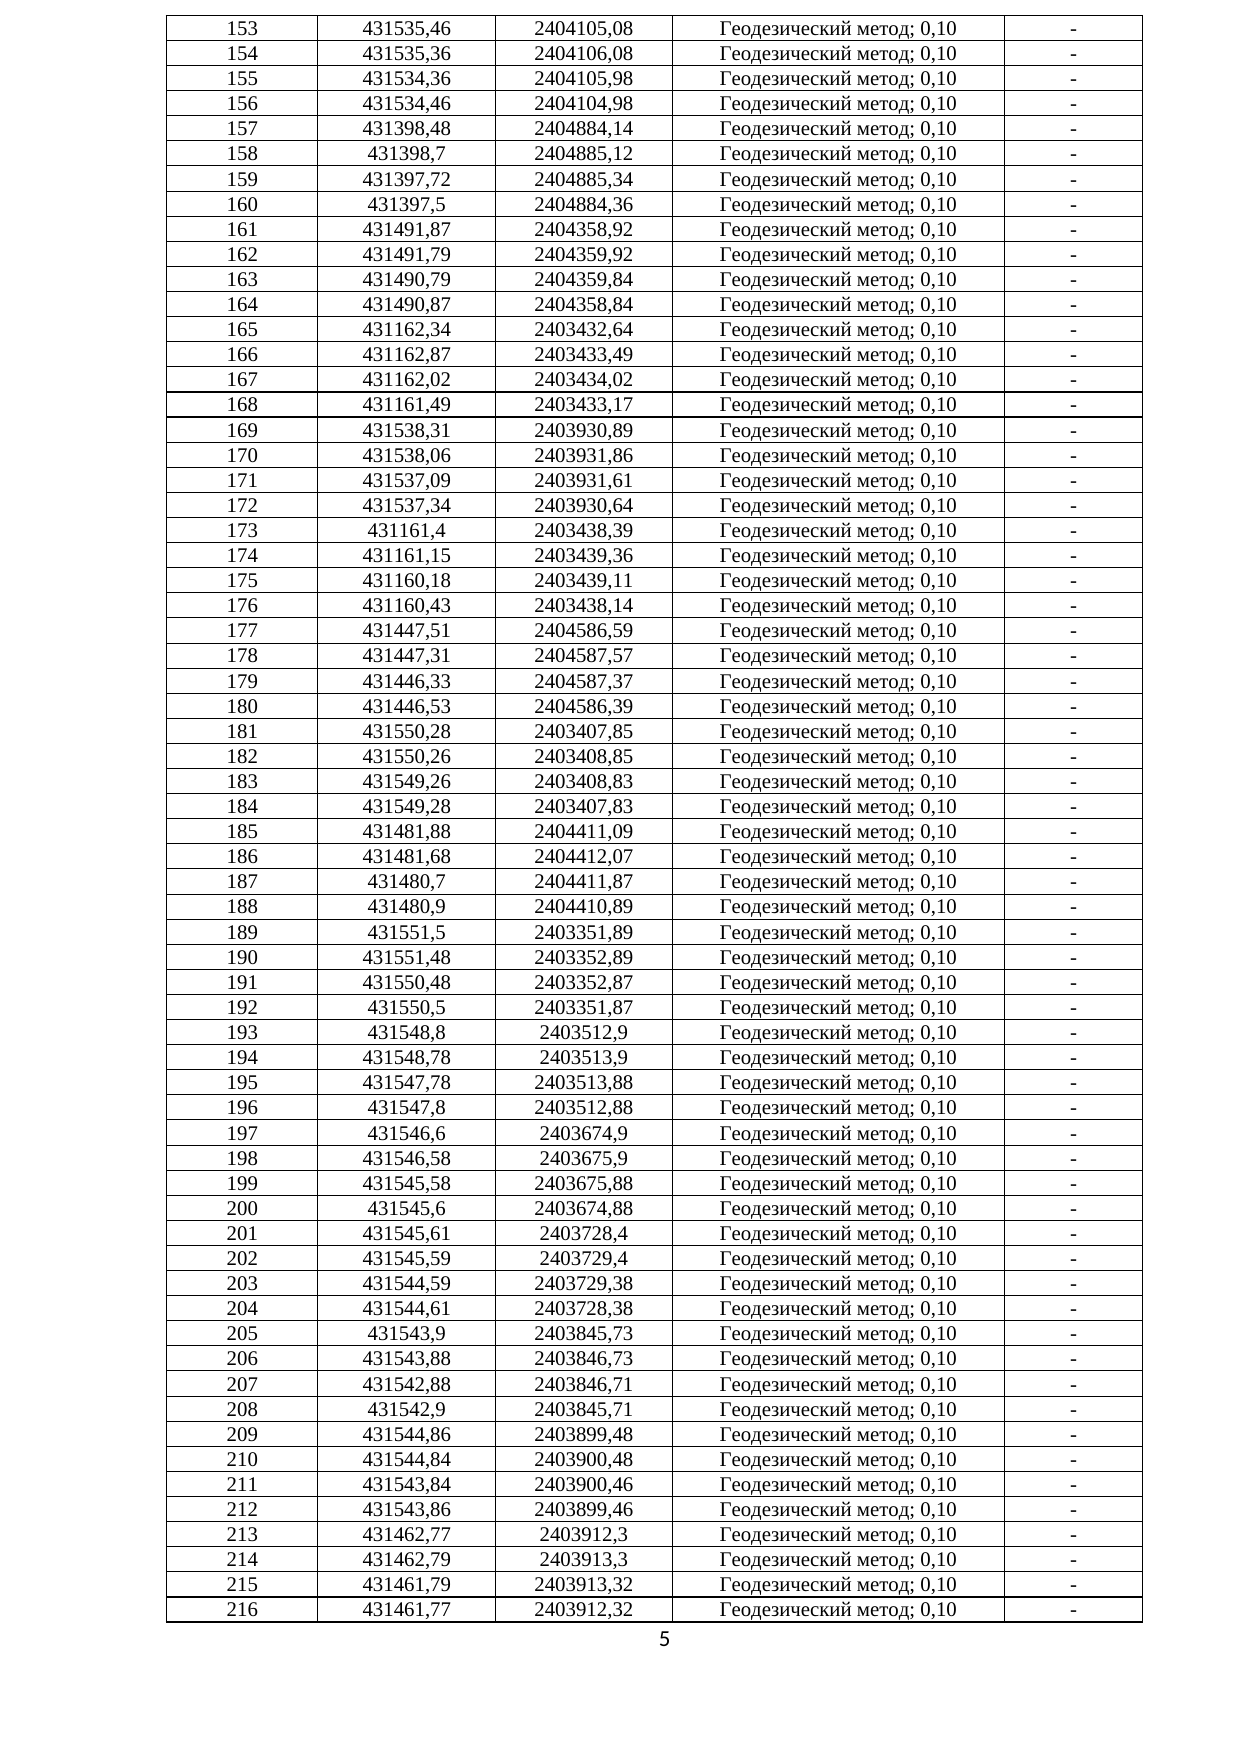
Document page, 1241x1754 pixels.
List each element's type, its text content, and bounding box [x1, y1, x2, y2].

table_cell 2403728,4 [496, 1221, 672, 1245]
table_cell - [1005, 66, 1142, 90]
table_cell - [1005, 367, 1142, 391]
table_cell Геодезический метод; 0,10 [673, 1171, 1004, 1195]
table_cell 166 [167, 342, 317, 366]
table_cell 2403930,89 [496, 418, 672, 442]
table_cell 431549,26 [318, 769, 495, 793]
table_cell 214 [167, 1547, 317, 1571]
table_cell - [1005, 1346, 1142, 1370]
table_cell 2403728,38 [496, 1296, 672, 1320]
table_cell 2403513,9 [496, 1045, 672, 1069]
table_cell - [1005, 1447, 1142, 1471]
table_cell Геодезический метод; 0,10 [673, 995, 1004, 1019]
table_cell 431447,31 [318, 644, 495, 667]
table_cell Геодезический метод; 0,10 [673, 920, 1004, 944]
table_cell - [1005, 1572, 1142, 1596]
table_cell 197 [167, 1120, 317, 1144]
table_cell 199 [167, 1171, 317, 1195]
table_cell 2404885,34 [496, 166, 672, 191]
table_cell - [1005, 844, 1142, 868]
table_cell - [1005, 593, 1142, 617]
table_cell 2403899,46 [496, 1497, 672, 1521]
table_cell - [1005, 141, 1142, 165]
table_cell - [1005, 945, 1142, 969]
table_cell 2403407,85 [496, 719, 672, 743]
table_cell 186 [167, 844, 317, 868]
table_cell 431542,9 [318, 1397, 495, 1421]
table_cell 431491,79 [318, 242, 495, 266]
table_cell Геодезический метод; 0,10 [673, 844, 1004, 868]
table_cell - [1005, 41, 1142, 65]
table_cell Геодезический метод; 0,10 [673, 443, 1004, 467]
table_cell 431545,58 [318, 1171, 495, 1195]
table_cell 431162,34 [318, 317, 495, 341]
table_cell 2403352,89 [496, 945, 672, 969]
table_cell - [1005, 1095, 1142, 1119]
table_cell - [1005, 493, 1142, 517]
table_cell Геодезический метод; 0,10 [673, 694, 1004, 718]
table_cell Геодезический метод; 0,10 [673, 819, 1004, 843]
table_cell Геодезический метод; 0,10 [673, 418, 1004, 442]
table_cell - [1005, 1522, 1142, 1546]
table_cell - [1005, 543, 1142, 567]
table_cell Геодезический метод; 0,10 [673, 317, 1004, 341]
table_cell 431446,33 [318, 669, 495, 693]
table_cell Геодезический метод; 0,10 [673, 794, 1004, 818]
table_cell 178 [167, 644, 317, 667]
table_cell 2403674,9 [496, 1120, 672, 1144]
table_cell 207 [167, 1371, 317, 1396]
table_cell 201 [167, 1221, 317, 1245]
table_cell 183 [167, 769, 317, 793]
table_cell Геодезический метод; 0,10 [673, 1522, 1004, 1546]
table_cell 179 [167, 669, 317, 693]
table_cell 431545,61 [318, 1221, 495, 1245]
table_cell 2404885,12 [496, 141, 672, 165]
table_cell 431398,7 [318, 141, 495, 165]
table_cell 159 [167, 166, 317, 191]
table_cell 431546,6 [318, 1120, 495, 1144]
table_cell - [1005, 1397, 1142, 1421]
table_cell 187 [167, 869, 317, 893]
table_cell 2403433,49 [496, 342, 672, 366]
table_cell 164 [167, 292, 317, 316]
table_cell Геодезический метод; 0,10 [673, 1422, 1004, 1446]
table_cell 431550,26 [318, 744, 495, 768]
table_cell Геодезический метод; 0,10 [673, 393, 1004, 416]
table_cell 2403513,88 [496, 1070, 672, 1094]
table_cell 215 [167, 1572, 317, 1596]
table_cell - [1005, 518, 1142, 542]
table_cell Геодезический метод; 0,10 [673, 1271, 1004, 1295]
table_cell 2404884,36 [496, 192, 672, 216]
table_cell 2404411,09 [496, 819, 672, 843]
table_cell 431160,43 [318, 593, 495, 617]
table_cell 2403846,71 [496, 1371, 672, 1396]
table_cell 431543,86 [318, 1497, 495, 1521]
table_cell Геодезический метод; 0,10 [673, 1221, 1004, 1245]
table_cell 2404105,08 [496, 16, 672, 40]
table_cell - [1005, 869, 1142, 893]
table_cell 185 [167, 819, 317, 843]
table_cell 431462,79 [318, 1547, 495, 1571]
table_cell 203 [167, 1271, 317, 1295]
table_cell 156 [167, 91, 317, 115]
table_cell 198 [167, 1146, 317, 1169]
table_cell 190 [167, 945, 317, 969]
table_cell 2404410,89 [496, 895, 672, 918]
table_cell 153 [167, 16, 317, 40]
table_cell 193 [167, 1020, 317, 1044]
table_cell - [1005, 694, 1142, 718]
table_cell 155 [167, 66, 317, 90]
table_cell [673, 1598, 1004, 1621]
table_cell 431398,48 [318, 116, 495, 140]
table_cell 431548,78 [318, 1045, 495, 1069]
table_cell - [1005, 1171, 1142, 1195]
table_cell Геодезический метод; 0,10 [673, 1020, 1004, 1044]
table_cell 2403913,3 [496, 1547, 672, 1571]
table_cell 169 [167, 418, 317, 442]
table_cell 2403729,38 [496, 1271, 672, 1295]
table_cell 2403930,64 [496, 493, 672, 517]
table_cell 2403351,87 [496, 995, 672, 1019]
table_cell Геодезический метод; 0,10 [673, 1572, 1004, 1596]
table_cell 2403438,39 [496, 518, 672, 542]
table_cell 431550,48 [318, 970, 495, 994]
table_cell 157 [167, 116, 317, 140]
table_cell - [1005, 1120, 1142, 1144]
table_cell Геодезический метод; 0,10 [673, 1296, 1004, 1320]
table_cell 2403408,85 [496, 744, 672, 768]
table_cell Геодезический метод; 0,10 [673, 493, 1004, 517]
table_cell 431446,53 [318, 694, 495, 718]
table_cell 170 [167, 443, 317, 467]
table_cell Геодезический метод; 0,10 [673, 568, 1004, 592]
table_cell 216 [167, 1598, 317, 1621]
table_cell Геодезический метод; 0,10 [673, 1196, 1004, 1220]
table_cell - [1005, 116, 1142, 140]
table_cell 431480,7 [318, 869, 495, 893]
table_cell - [1005, 744, 1142, 768]
table_cell 431461,77 [318, 1598, 495, 1621]
table_cell - [1005, 418, 1142, 442]
table_cell 195 [167, 1070, 317, 1094]
table_cell Геодезический метод; 0,10 [673, 869, 1004, 893]
table_cell - [1005, 995, 1142, 1019]
table_cell 168 [167, 393, 317, 416]
table_cell 2404106,08 [496, 41, 672, 65]
table_cell - [1005, 1045, 1142, 1069]
table_cell 188 [167, 895, 317, 918]
table_cell 431542,88 [318, 1371, 495, 1396]
table_cell 431161,49 [318, 393, 495, 416]
table_cell Геодезический метод; 0,10 [673, 1472, 1004, 1496]
table_cell 2403845,73 [496, 1321, 672, 1345]
table_cell 431534,46 [318, 91, 495, 115]
table_cell - [1005, 1196, 1142, 1220]
table_cell Геодезический метод; 0,10 [673, 644, 1004, 667]
table_cell 2404358,84 [496, 292, 672, 316]
table_cell 2403438,14 [496, 593, 672, 617]
table_cell 189 [167, 920, 317, 944]
table_cell - [1005, 242, 1142, 266]
table_cell - [1005, 618, 1142, 642]
table_cell 431480,9 [318, 895, 495, 918]
table_cell Геодезический метод; 0,10 [673, 895, 1004, 918]
table_cell 431160,18 [318, 568, 495, 592]
table_cell 165 [167, 317, 317, 341]
table_cell 2403352,87 [496, 970, 672, 994]
table_cell - [1005, 1497, 1142, 1521]
table_cell 213 [167, 1522, 317, 1546]
table_cell - [1005, 393, 1142, 416]
table_cell Геодезический метод; 0,10 [673, 1070, 1004, 1094]
table_cell 171 [167, 468, 317, 492]
table_cell 431462,77 [318, 1522, 495, 1546]
table_cell - [1005, 1472, 1142, 1496]
table_cell Геодезический метод; 0,10 [673, 292, 1004, 316]
table_cell - [1005, 1271, 1142, 1295]
table_cell 431535,46 [318, 16, 495, 40]
table_cell 2403512,9 [496, 1020, 672, 1044]
table_cell 2404359,84 [496, 267, 672, 291]
table_cell 431538,06 [318, 443, 495, 467]
table_cell 161 [167, 217, 317, 241]
table_cell - [1005, 468, 1142, 492]
table_cell 177 [167, 618, 317, 642]
table_cell Геодезический метод; 0,10 [673, 1095, 1004, 1119]
table_cell Геодезический метод; 0,10 [673, 1371, 1004, 1396]
table_cell 2403899,48 [496, 1422, 672, 1446]
table_cell 162 [167, 242, 317, 266]
table_cell - [1005, 895, 1142, 918]
table_cell 431547,8 [318, 1095, 495, 1119]
table_cell 431550,28 [318, 719, 495, 743]
table_cell 431490,87 [318, 292, 495, 316]
table_cell 2403439,36 [496, 543, 672, 567]
table_cell 431162,87 [318, 342, 495, 366]
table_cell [673, 91, 1004, 115]
table_cell 431546,58 [318, 1146, 495, 1169]
table_cell 172 [167, 493, 317, 517]
table_cell 431543,84 [318, 1472, 495, 1496]
table_cell 431544,59 [318, 1271, 495, 1295]
table_cell - [1005, 267, 1142, 291]
table_cell 160 [167, 192, 317, 216]
table_cell 176 [167, 593, 317, 617]
table_cell 431544,86 [318, 1422, 495, 1446]
table_cell 210 [167, 1447, 317, 1471]
table_cell 2403408,83 [496, 769, 672, 793]
table_cell 2403674,88 [496, 1196, 672, 1220]
table_cell - [1005, 1221, 1142, 1245]
table_cell Геодезический метод; 0,10 [673, 744, 1004, 768]
table_cell - [1005, 1146, 1142, 1169]
table_cell 154 [167, 41, 317, 65]
table_cell Геодезический метод; 0,10 [673, 166, 1004, 191]
table_cell 2403351,89 [496, 920, 672, 944]
table_cell Геодезический метод; 0,10 [673, 1120, 1004, 1144]
table_cell 431535,36 [318, 41, 495, 65]
table_cell 182 [167, 744, 317, 768]
table_cell - [1005, 342, 1142, 366]
table_cell 431538,31 [318, 418, 495, 442]
table_cell - [1005, 970, 1142, 994]
table_cell 431550,5 [318, 995, 495, 1019]
table_cell 2404104,98 [496, 91, 672, 115]
table_cell 2403931,86 [496, 443, 672, 467]
table_cell 431490,79 [318, 267, 495, 291]
table_cell - [1005, 443, 1142, 467]
table_cell Геодезический метод; 0,10 [673, 1497, 1004, 1521]
table_cell 431397,5 [318, 192, 495, 216]
table_cell - [1005, 794, 1142, 818]
table_cell 163 [167, 267, 317, 291]
table_cell 2403912,3 [496, 1522, 672, 1546]
table_cell - [1005, 1321, 1142, 1345]
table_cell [673, 66, 1004, 90]
table_cell 191 [167, 970, 317, 994]
table_cell - [1005, 16, 1142, 40]
table_cell 2403512,88 [496, 1095, 672, 1119]
table_cell 2403846,73 [496, 1346, 672, 1370]
table_cell Геодезический метод; 0,10 [673, 593, 1004, 617]
table_cell 202 [167, 1246, 317, 1270]
table_cell 431447,51 [318, 618, 495, 642]
table_cell Геодезический метод; 0,10 [673, 267, 1004, 291]
table_cell 2403432,64 [496, 317, 672, 341]
table_cell 431551,5 [318, 920, 495, 944]
table_cell - [1005, 644, 1142, 667]
table_cell 431547,78 [318, 1070, 495, 1094]
table_cell 2403931,61 [496, 468, 672, 492]
table_cell Геодезический метод; 0,10 [673, 618, 1004, 642]
table_cell - [1005, 568, 1142, 592]
table_cell 431397,72 [318, 166, 495, 191]
table_cell 431544,84 [318, 1447, 495, 1471]
table_cell 431537,09 [318, 468, 495, 492]
table_cell 431162,02 [318, 367, 495, 391]
table_cell 2403913,32 [496, 1572, 672, 1596]
table_cell 180 [167, 694, 317, 718]
table_cell 204 [167, 1296, 317, 1320]
table_cell Геодезический метод; 0,10 [673, 217, 1004, 241]
table_cell 431534,36 [318, 66, 495, 90]
table_cell 174 [167, 543, 317, 567]
table_cell 431543,88 [318, 1346, 495, 1370]
table_cell 2403439,11 [496, 568, 672, 592]
table_cell 431481,88 [318, 819, 495, 843]
table_cell 209 [167, 1422, 317, 1446]
table_cell 2403434,02 [496, 367, 672, 391]
table_cell 2404587,57 [496, 644, 672, 667]
table_cell 158 [167, 141, 317, 165]
table_cell 2403912,32 [496, 1598, 672, 1621]
table_cell 2403729,4 [496, 1246, 672, 1270]
table_cell 2404586,39 [496, 694, 672, 718]
table_cell 181 [167, 719, 317, 743]
table_cell 212 [167, 1497, 317, 1521]
table_cell Геодезический метод; 0,10 [673, 1246, 1004, 1270]
table_cell 2403900,46 [496, 1472, 672, 1496]
table_cell - [1005, 669, 1142, 693]
table_cell 2404359,92 [496, 242, 672, 266]
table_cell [673, 141, 1004, 165]
table_cell 431548,8 [318, 1020, 495, 1044]
table_cell - [1005, 1598, 1142, 1621]
table_cell 431544,61 [318, 1296, 495, 1320]
table_cell 196 [167, 1095, 317, 1119]
table_cell Геодезический метод; 0,10 [673, 192, 1004, 216]
table_cell - [1005, 192, 1142, 216]
table_cell - [1005, 1070, 1142, 1094]
table_cell Геодезический метод; 0,10 [673, 669, 1004, 693]
table_cell Геодезический метод; 0,10 [673, 518, 1004, 542]
table_cell 2404587,37 [496, 669, 672, 693]
table_cell 184 [167, 794, 317, 818]
table_cell 2404884,14 [496, 116, 672, 140]
table_cell 206 [167, 1346, 317, 1370]
table_cell 2403900,48 [496, 1447, 672, 1471]
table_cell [673, 16, 1004, 40]
table_cell 431549,28 [318, 794, 495, 818]
table_cell Геодезический метод; 0,10 [673, 468, 1004, 492]
table_cell 208 [167, 1397, 317, 1421]
table_cell 205 [167, 1321, 317, 1345]
table_cell Геодезический метод; 0,10 [673, 945, 1004, 969]
table_cell - [1005, 1020, 1142, 1044]
table_cell 431481,68 [318, 844, 495, 868]
table_cell - [1005, 1547, 1142, 1571]
table_cell Геодезический метод; 0,10 [673, 1447, 1004, 1471]
table_cell 211 [167, 1472, 317, 1496]
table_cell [673, 116, 1004, 140]
table_cell - [1005, 1371, 1142, 1396]
table_cell 2403675,9 [496, 1146, 672, 1169]
table_cell - [1005, 920, 1142, 944]
table_cell 2404105,98 [496, 66, 672, 90]
table_cell 173 [167, 518, 317, 542]
table_cell 431545,6 [318, 1196, 495, 1220]
table_cell 194 [167, 1045, 317, 1069]
table_cell 431543,9 [318, 1321, 495, 1345]
table_cell 431537,34 [318, 493, 495, 517]
table_cell - [1005, 217, 1142, 241]
table_cell 175 [167, 568, 317, 592]
table_cell 2403845,71 [496, 1397, 672, 1421]
table_cell 2404412,07 [496, 844, 672, 868]
table_cell - [1005, 166, 1142, 191]
table_cell Геодезический метод; 0,10 [673, 1397, 1004, 1421]
table_cell Геодезический метод; 0,10 [673, 1146, 1004, 1169]
table_cell 167 [167, 367, 317, 391]
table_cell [673, 41, 1004, 65]
table_cell 192 [167, 995, 317, 1019]
table_cell Геодезический метод; 0,10 [673, 1346, 1004, 1370]
table_cell 2404411,87 [496, 869, 672, 893]
table_cell 2404586,59 [496, 618, 672, 642]
table_cell Геодезический метод; 0,10 [673, 367, 1004, 391]
table_cell 2403407,83 [496, 794, 672, 818]
table_cell Геодезический метод; 0,10 [673, 242, 1004, 266]
table_cell 431551,48 [318, 945, 495, 969]
table_cell 2403675,88 [496, 1171, 672, 1195]
table_cell Геодезический метод; 0,10 [673, 769, 1004, 793]
table_cell 431545,59 [318, 1246, 495, 1270]
table_cell 431161,4 [318, 518, 495, 542]
table_cell - [1005, 317, 1142, 341]
table_cell - [1005, 719, 1142, 743]
table_cell - [1005, 292, 1142, 316]
table_cell - [1005, 769, 1142, 793]
table_cell - [1005, 1296, 1142, 1320]
table_cell - [1005, 1422, 1142, 1446]
table_cell Геодезический метод; 0,10 [673, 543, 1004, 567]
table_cell Геодезический метод; 0,10 [673, 1547, 1004, 1571]
table_cell - [1005, 91, 1142, 115]
table_cell 200 [167, 1196, 317, 1220]
table_cell - [1005, 1246, 1142, 1270]
table_cell Геодезический метод; 0,10 [673, 970, 1004, 994]
table_cell 431461,79 [318, 1572, 495, 1596]
table_cell Геодезический метод; 0,10 [673, 342, 1004, 366]
table_cell 431161,15 [318, 543, 495, 567]
table_cell Геодезический метод; 0,10 [673, 1045, 1004, 1069]
table_cell 2403433,17 [496, 393, 672, 416]
table_cell 431491,87 [318, 217, 495, 241]
table_cell Геодезический метод; 0,10 [673, 719, 1004, 743]
table_cell 2404358,92 [496, 217, 672, 241]
table_cell Геодезический метод; 0,10 [673, 1321, 1004, 1345]
table_cell - [1005, 819, 1142, 843]
